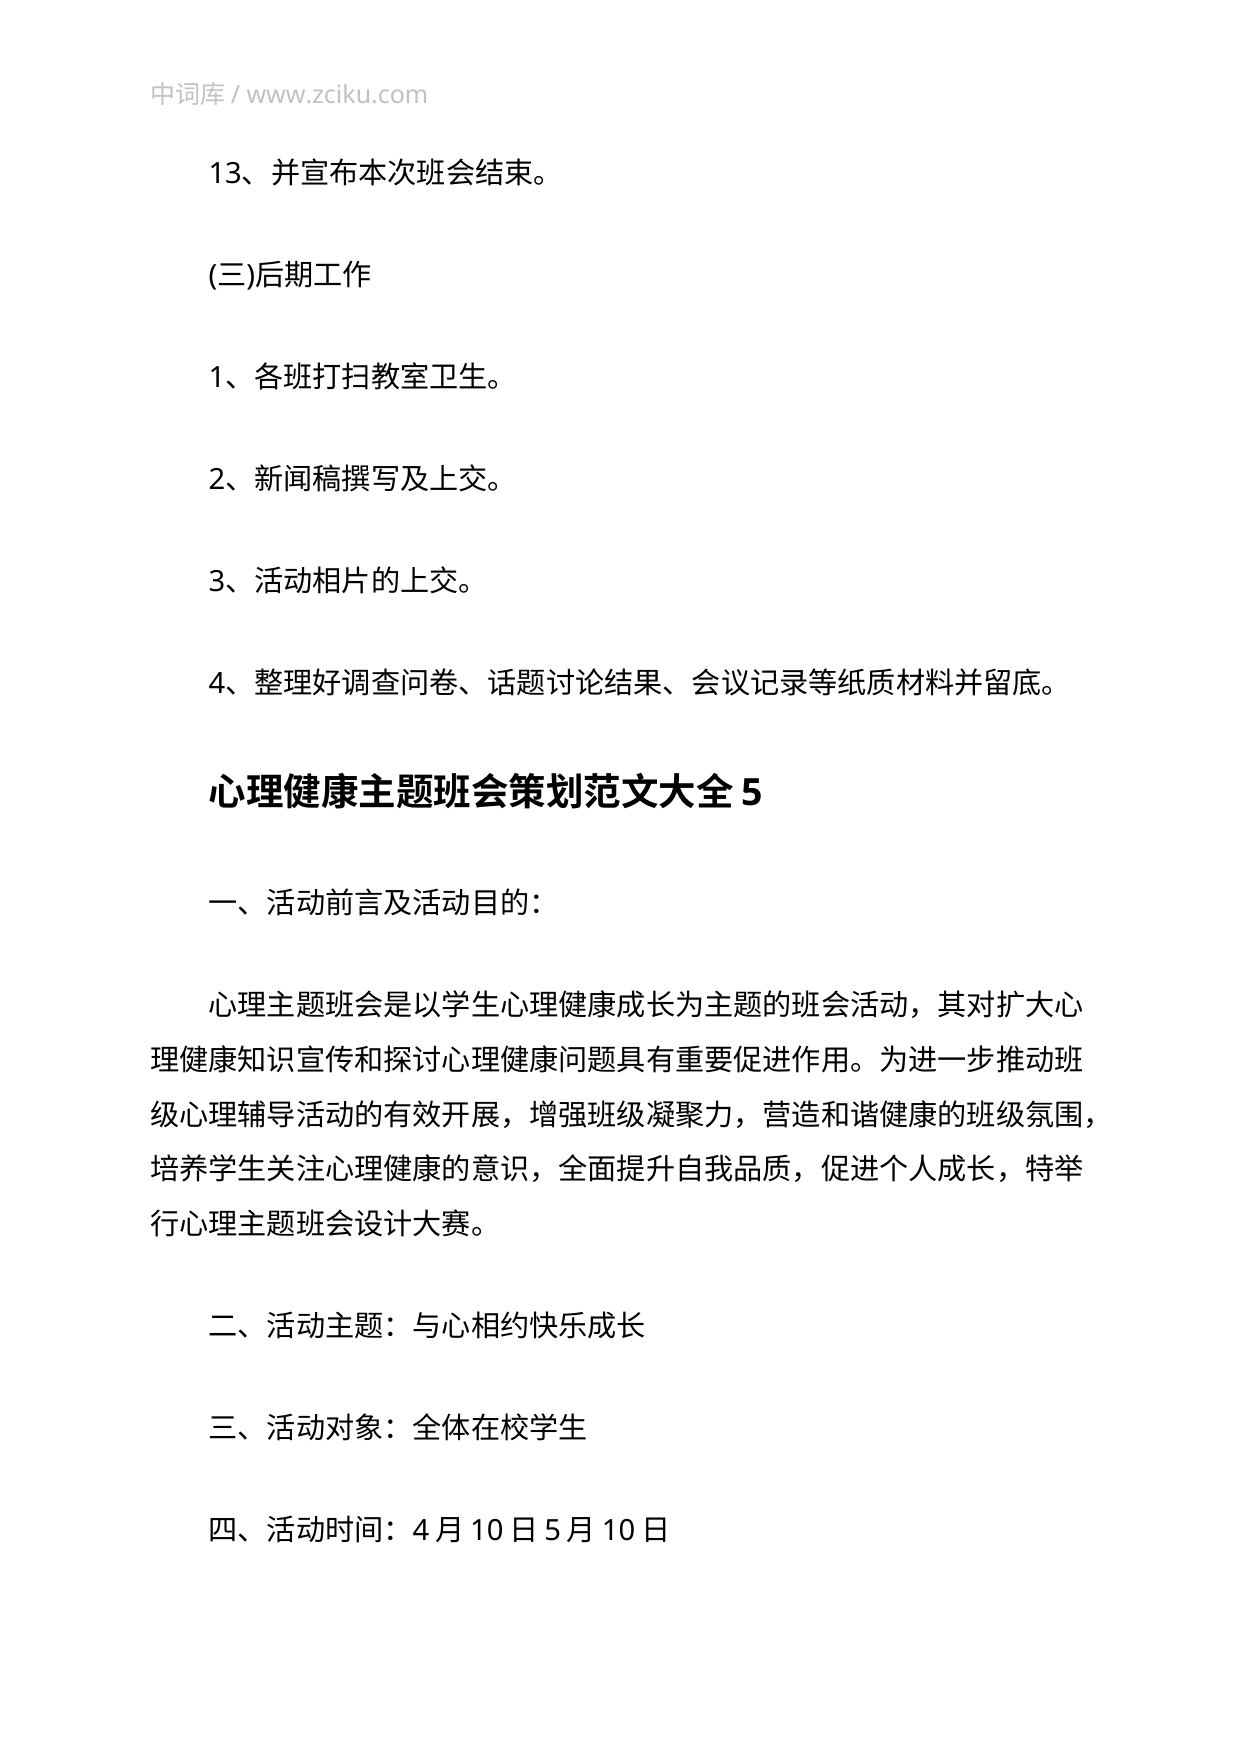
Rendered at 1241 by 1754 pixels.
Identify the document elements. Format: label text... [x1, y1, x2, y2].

text 四、活动时间：4月10日5月10日 [150, 1506, 1090, 1548]
text (三)后期工作 [150, 252, 1090, 294]
text 3、活动相片的上交。 [150, 558, 1090, 600]
text 一、活动前言及活动目的： [150, 879, 1090, 922]
text 1、各班打扫教室卫生。 [150, 354, 1090, 396]
text 三、活动对象：全体在校学生 [150, 1404, 1090, 1447]
text 二、活动主题：与心相约快乐成长 [150, 1303, 1090, 1345]
text 2、新闻稿撰写及上交。 [150, 456, 1090, 498]
text 4、整理好调查问卷、话题讨论结果、会议记录等纸质材料并留底。 [150, 660, 1090, 702]
text 13、并宣布本次班会结束。 [150, 150, 1090, 192]
text 心理健康主题班会策划范文大全5 [150, 762, 1090, 816]
text 心理主题班会是以学生心理健康成长为主题的班会活动，其对扩大心理健康知识宣传和探讨心理健康问题具有重要促进作用。为进一步推动班级心理辅导活动的有效开展，增强班级凝聚力，营造和谐健康的班级氛围，培养学生关注心理健康的意识，全面提升自我品质，促进个人成长，特举行心理主题班会设计大赛。 [150, 981, 1090, 1243]
